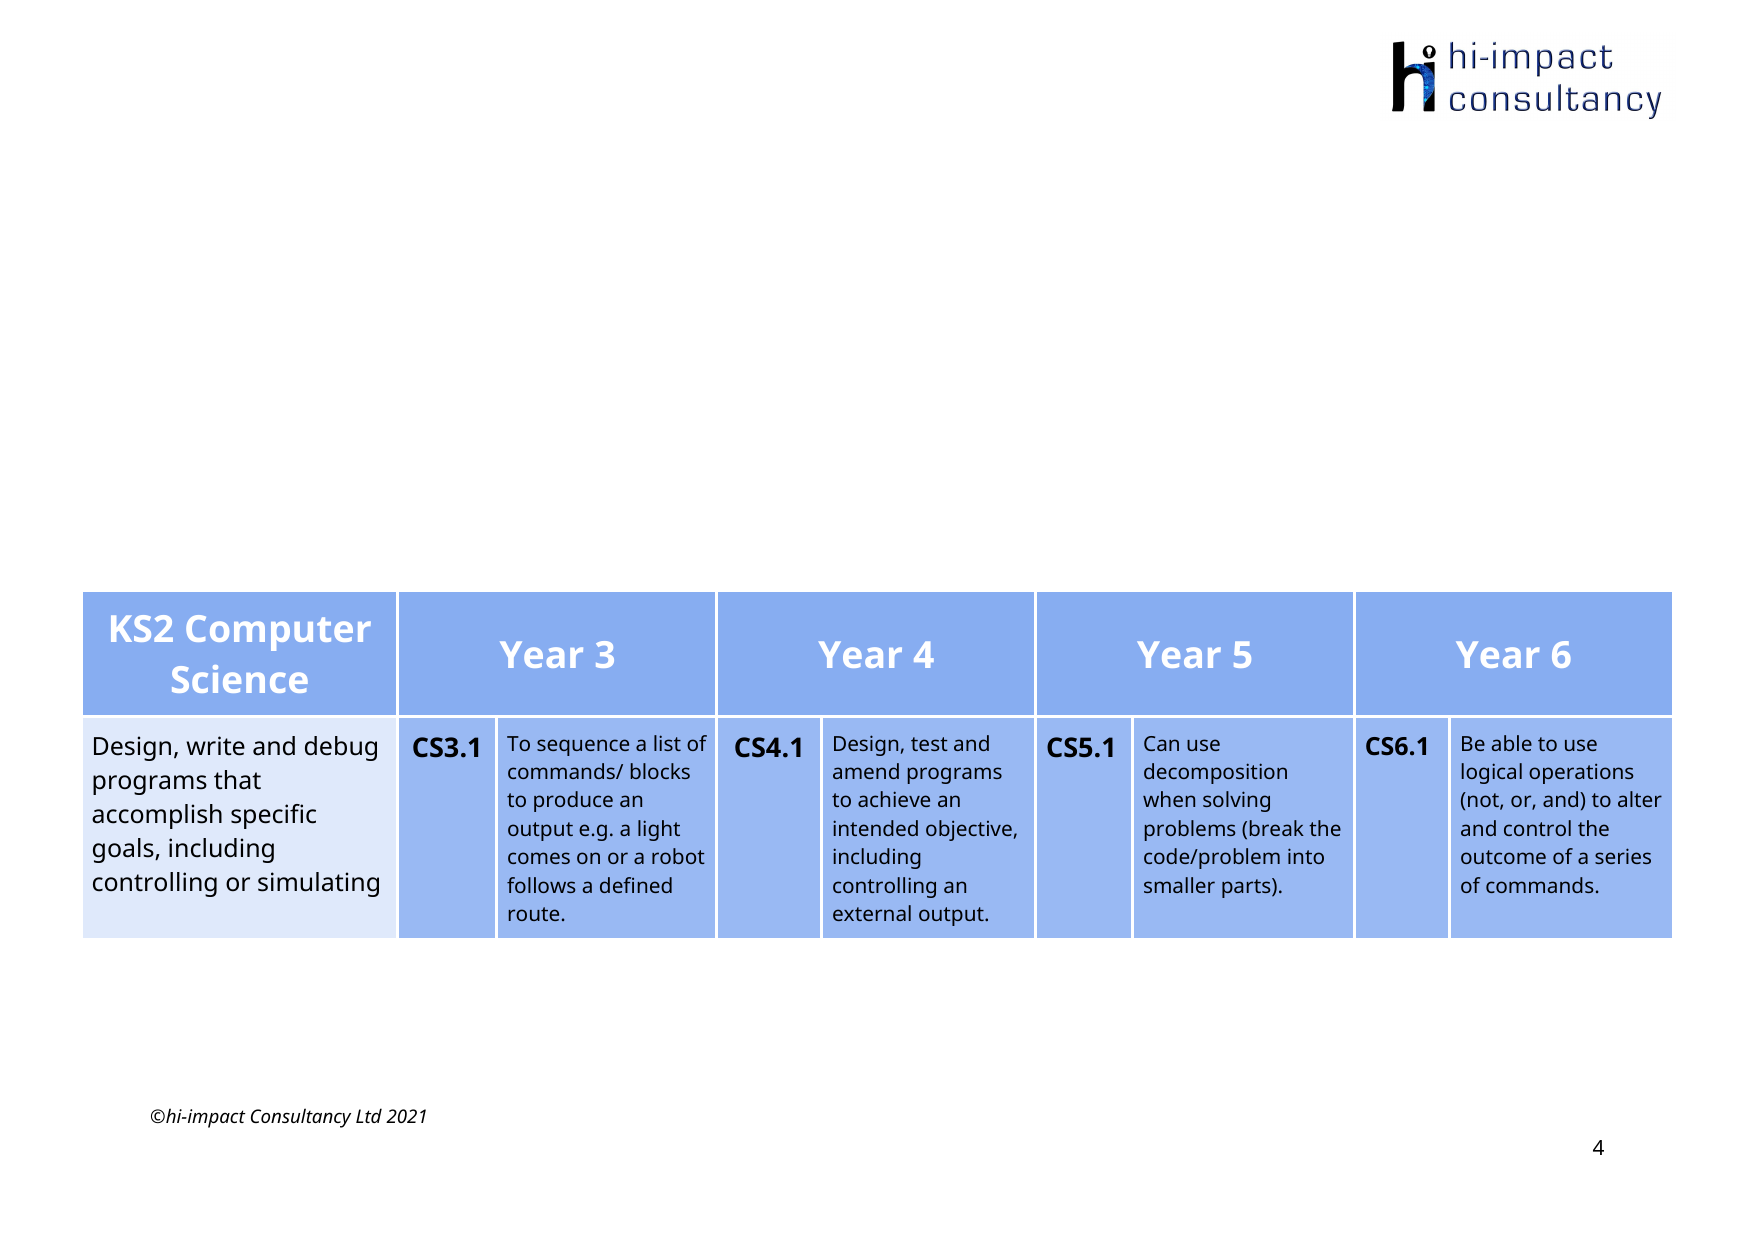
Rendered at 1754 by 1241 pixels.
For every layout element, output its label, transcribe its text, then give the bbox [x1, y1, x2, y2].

table_cell Can use decomposition when solving problems (break the code/problem into smaller parts). [1134, 718, 1353, 938]
table_cell To sequence a list of commands/ blocks to produce an output e.g. a light comes on or a robot follows a defined route. [498, 718, 715, 938]
table_header Year 6 [1356, 592, 1672, 715]
table_header Year 5 [1037, 592, 1353, 715]
table_header KS2 Computer Science [83, 592, 396, 715]
table_cell CS5.1 [1037, 718, 1131, 938]
table_cell Be able to use logical operations (not, or, and) to alter and control the outcome of a series of commands. [1451, 718, 1672, 938]
table_cell Design, test and amend programs to achieve an intended objective, including controlling an external output. [823, 718, 1034, 938]
table_header Year 3 [399, 592, 715, 715]
table_header Year 4 [718, 592, 1034, 715]
table_cell CS6.1 [1356, 718, 1448, 938]
table_cell CS3.1 [399, 718, 495, 938]
picture [1379, 32, 1676, 121]
table_cell CS4.1 [718, 718, 820, 938]
